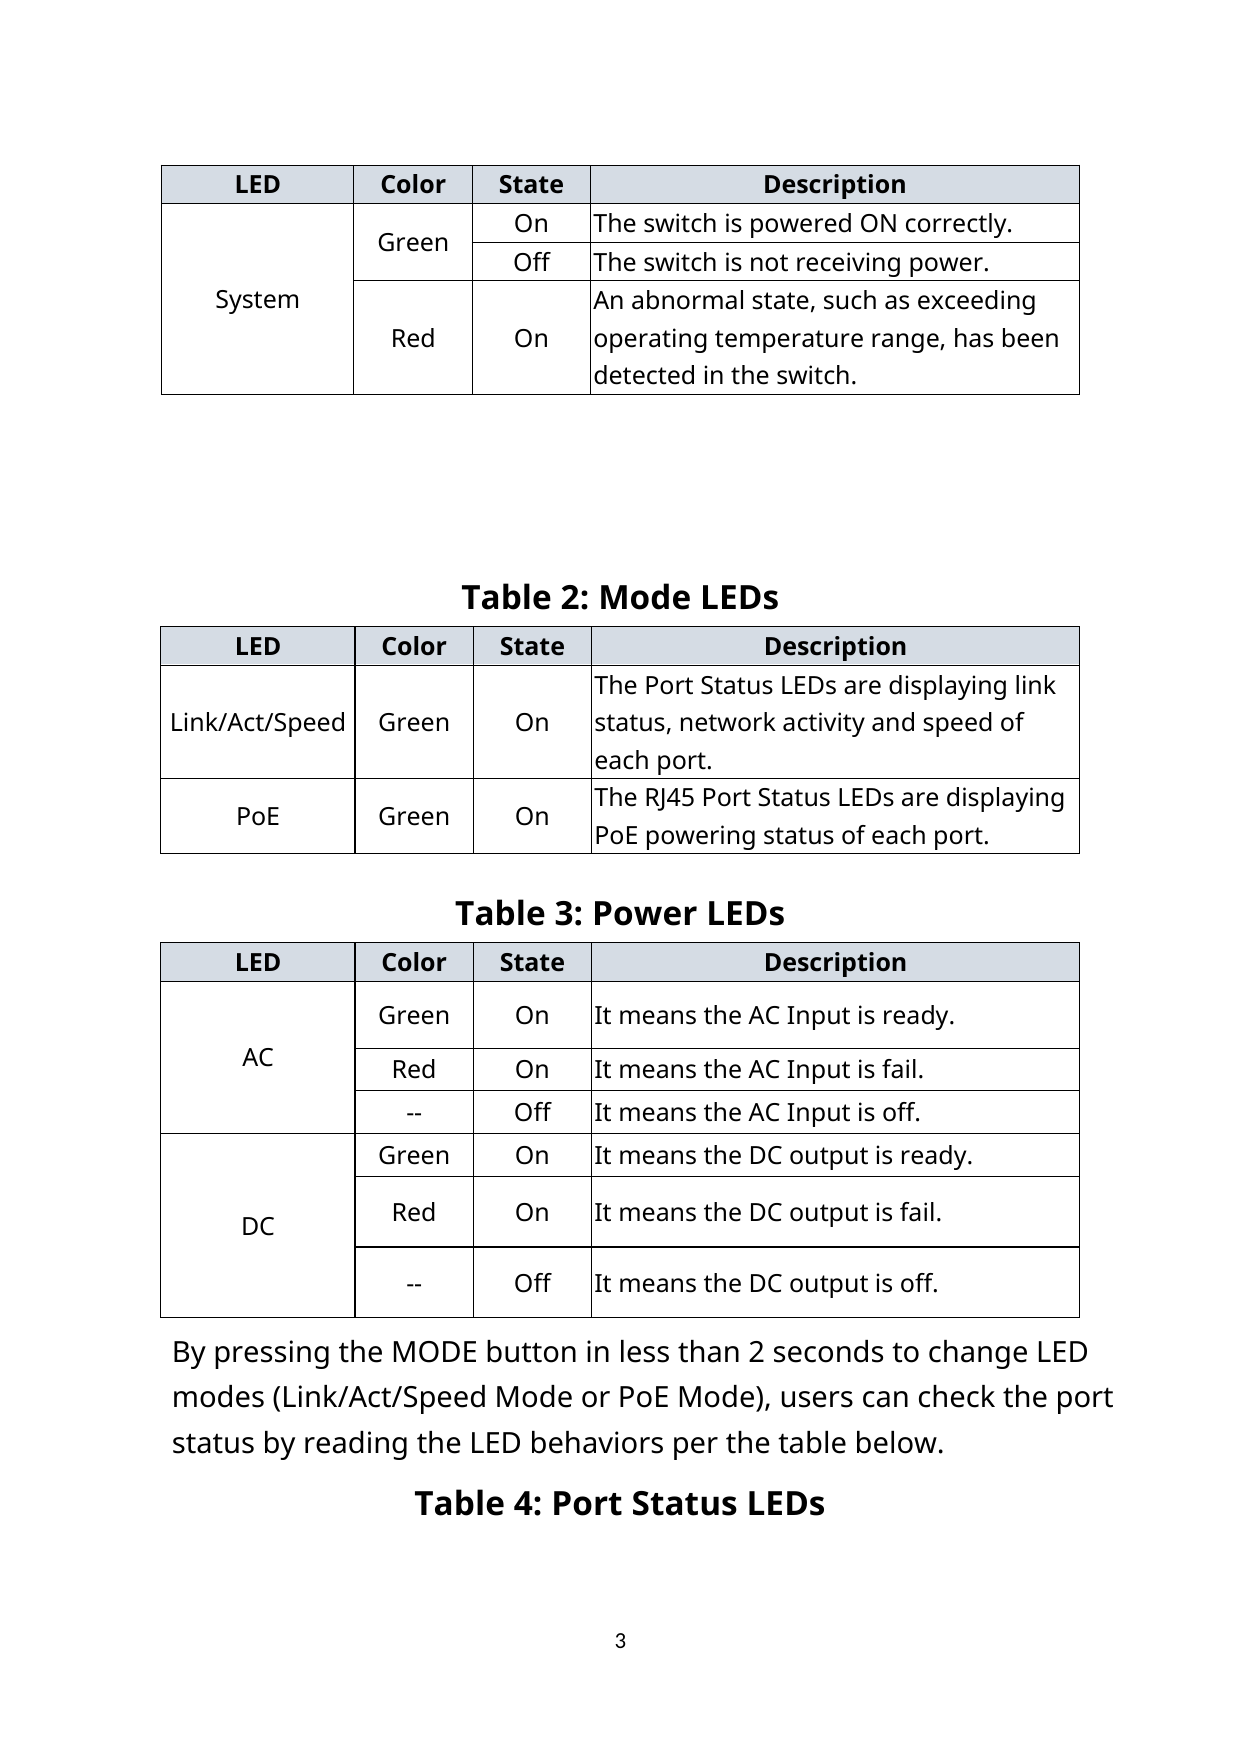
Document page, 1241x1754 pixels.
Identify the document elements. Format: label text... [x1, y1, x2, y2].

table_header Description [591, 166, 1079, 203]
table_cell On [474, 1134, 591, 1176]
table_cell On [474, 1177, 591, 1246]
table_cell System [162, 204, 353, 394]
table_cell On [473, 204, 590, 242]
table_cell It means the DC output is ready. [592, 1134, 1079, 1176]
table_cell It means the DC output is off. [592, 1248, 1079, 1317]
table_cell The switch is not receiving power. [591, 243, 1079, 280]
table_cell Green [356, 666, 473, 778]
table_cell The RJ45 Port Status LEDs are displaying PoE powering status of each port. [592, 779, 1079, 853]
table_cell DC [161, 1134, 354, 1317]
table_cell Green [356, 982, 473, 1047]
text Table 4: Port Status LEDs [112, 1480, 1128, 1526]
table_cell Off [473, 243, 590, 280]
table_cell PoE [161, 779, 354, 853]
table_cell Green [356, 1134, 473, 1176]
table_cell On [474, 1049, 591, 1090]
table_cell Red [356, 1049, 473, 1090]
table_cell Off [474, 1248, 591, 1317]
table_header State [474, 627, 591, 664]
table_header Color [356, 943, 473, 981]
table_cell Off [474, 1091, 591, 1132]
text By pressing the MODE button in less than 2 seconds to change LED modes (Link/Act/Speed Mode or PoE Mode), users can check the port status by reading the LED behaviors per the table below. [172, 1331, 1128, 1462]
table_header Description [592, 627, 1079, 664]
table_cell It means the AC Input is off. [592, 1091, 1079, 1132]
table_cell On [474, 666, 591, 778]
table_header State [474, 943, 591, 981]
table_cell It means the AC Input is ready. [592, 982, 1079, 1047]
text Table 3: Power LEDs [112, 890, 1128, 935]
table_cell The switch is powered ON correctly. [591, 204, 1079, 242]
table_cell -- [356, 1248, 473, 1317]
table_header Color [356, 627, 473, 664]
table_header Description [592, 943, 1079, 981]
table_cell Green [354, 204, 472, 280]
table_cell An abnormal state, such as exceeding operating temperature range, has been detected in the switch. [591, 281, 1079, 394]
table_cell On [473, 281, 590, 394]
table_cell Green [356, 779, 473, 853]
table_header State [473, 166, 590, 203]
table_cell The Port Status LEDs are displaying link status, network activity and speed of each port. [592, 666, 1079, 778]
table_header LED [161, 943, 354, 981]
table_cell Red [356, 1177, 473, 1246]
text Table 2: Mode LEDs [112, 574, 1128, 619]
table_cell On [474, 982, 591, 1047]
table_cell Link/Act/Speed [161, 666, 354, 778]
table_cell Red [354, 281, 472, 394]
table_header Color [354, 166, 472, 203]
table_cell It means the DC output is fail. [592, 1177, 1079, 1246]
table_cell -- [356, 1091, 473, 1132]
table_cell It means the AC Input is fail. [592, 1049, 1079, 1090]
table_header LED [161, 627, 354, 664]
table_header LED [162, 166, 353, 203]
table_cell On [474, 779, 591, 853]
table_cell AC [161, 982, 354, 1132]
